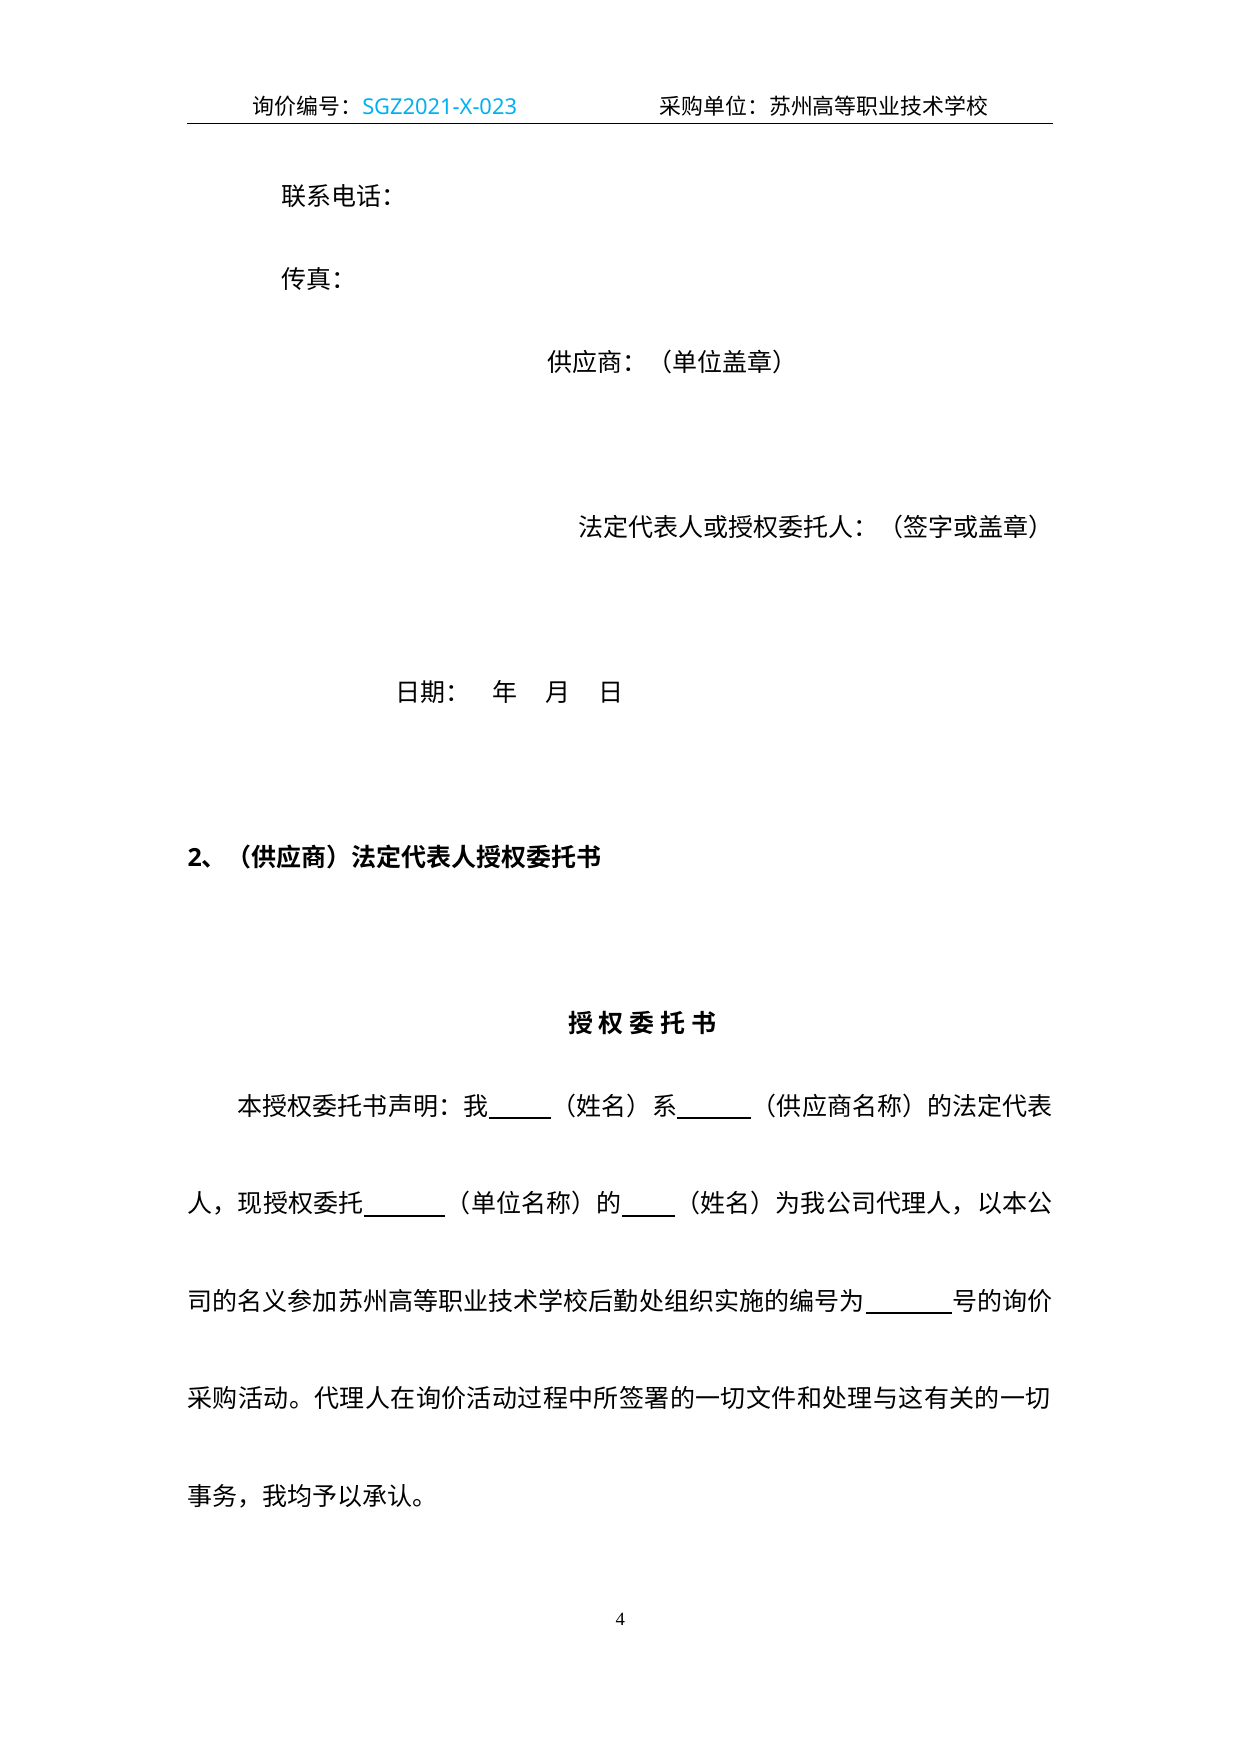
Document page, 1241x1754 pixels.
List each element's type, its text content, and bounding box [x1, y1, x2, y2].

text 授 权 委 托 书 [187, 989, 1053, 1054]
text 本授权委托书声明：我 （姓名）系 （供应商名称）的法定代表人，现授权委托 （单位名称）的 （姓名）为我公司代理人，以本公司的名义参加苏州高等职业技术学校后勤处组织实施的编号为 号的询价采购活动。代理人在询价活动过程中所签署的一切文件和处理与这有关的一切事务，我均予以承认。 [187, 1072, 1053, 1527]
text 2、（供应商）法定代表人授权委托书 [187, 823, 1053, 888]
text 联系电话： [187, 162, 1053, 227]
text 日期： 年 月 日 [187, 658, 1053, 723]
text 供应商：（单位盖章） [187, 328, 1009, 393]
text 传真： [187, 245, 1053, 310]
text 法定代表人或授权委托人：（签字或盖章） [187, 493, 1053, 558]
